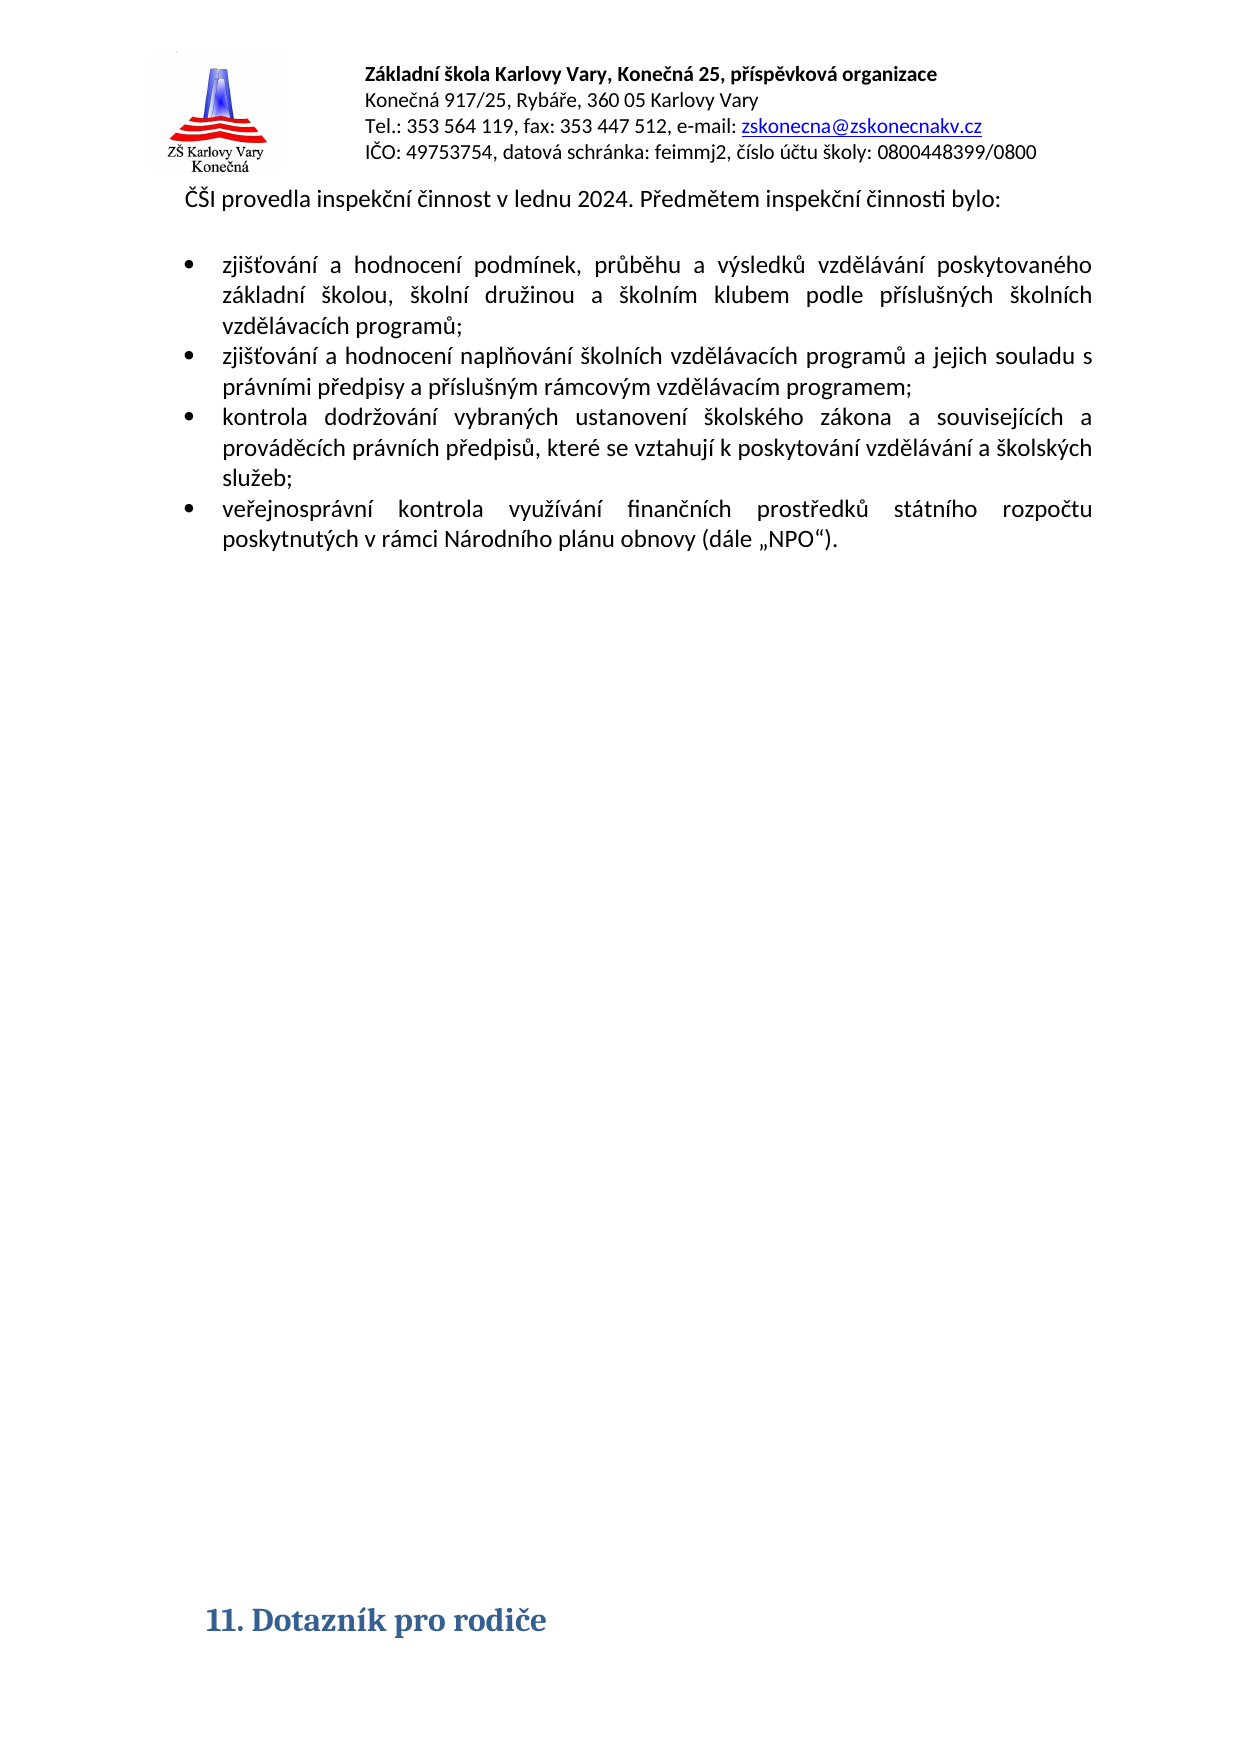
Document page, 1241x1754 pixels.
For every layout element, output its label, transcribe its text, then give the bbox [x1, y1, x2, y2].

list kontrola dodržování vybraných ustanovení školského zákona a souvisejících a prováděcích právních předpisů, které se vztahují k poskytování vzdělávání a školských služeb; [184, 401, 1094, 493]
list zjišťování a hodnocení podmínek, průběhu a výsledků vzdělávání poskytovaného základní školou, školní družinou a školním klubem podle příslušných školních vzdělávacích programů; [184, 249, 1094, 340]
subtitle 11. Dotazník pro rodiče [206, 1601, 1203, 1639]
picture [148, 51, 284, 172]
list zjišťování a hodnocení naplňování školních vzdělávacích programů a jejich souladu s právními předpisy a příslušným rámcovým vzdělávacím programem; [184, 340, 1094, 401]
text ČŠI provedla inspekční činnost v lednu 2024. Předmětem inspekční činnosti bylo: [109, 183, 1094, 214]
list veřejnosprávní kontrola využívání finančních prostředků státního rozpočtu poskytnutých v rámci Národního plánu obnovy (dále „NPO“). [184, 493, 1094, 554]
